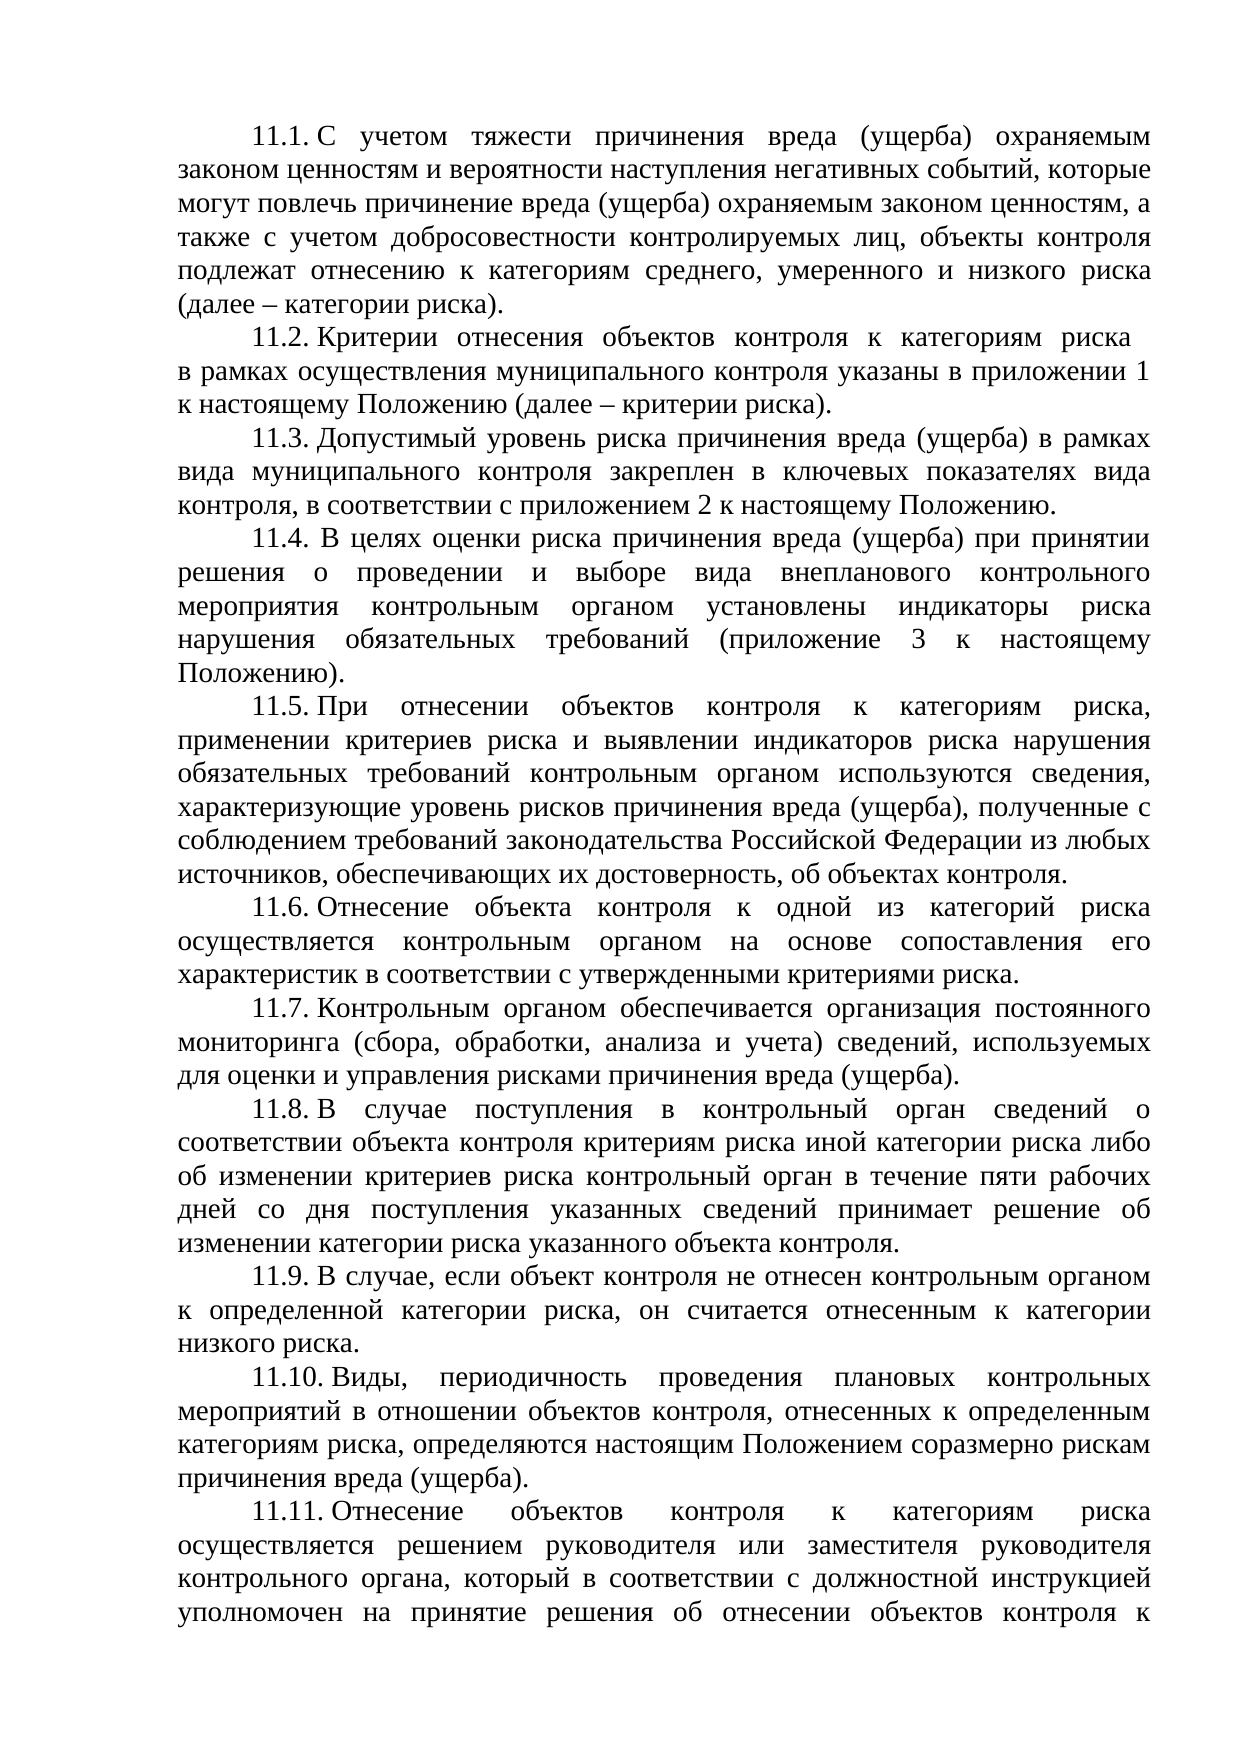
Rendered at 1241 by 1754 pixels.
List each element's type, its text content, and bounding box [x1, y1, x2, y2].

text 11.10. Виды, периодичность проведения плановых контрольных мероприятий в отношении объектов контроля, отнесенных к определенным категориям риска, определяются настоящим Положением соразмерно рискам причинения вреда (ущерба). [177, 1359, 1152, 1493]
text 11.8. В случае поступления в контрольный орган сведений о соответствии объекта контроля критериям риска иной категории риска либо об изменении критериев риска контрольный орган в течение пяти рабочих дней со дня поступления указанных сведений принимает решение об изменении категории риска указанного объекта контроля. [177, 1091, 1152, 1258]
text 11.7. Контрольным органом обеспечивается организация постоянного мониторинга (сбора, обработки, анализа и учета) сведений, используемых для оценки и управления рисками причинения вреда (ущерба). [177, 990, 1152, 1091]
text 11.3. Допустимый уровень риска причинения вреда (ущерба) в рамках вида муниципального контроля закреплен в ключевых показателях вида контроля, в соответствии с приложением 2 к настоящему Положению. [177, 420, 1152, 521]
text 11.6. Отнесение объекта контроля к одной из категорий риска осуществляется контрольным органом на основе сопоставления его характеристик в соответствии с утвержденными критериями риска. [177, 889, 1152, 990]
text 11.1. С учетом тяжести причинения вреда (ущерба) охраняемым законом ценностям и вероятности наступления негативных событий, которые могут повлечь причинение вреда (ущерба) охраняемым законом ценностям, а также с учетом добросовестности контролируемых лиц, объекты контроля подлежат отнесению к категориям среднего, умеренного и низкого риска (далее – категории риска). [177, 118, 1152, 319]
text 11.9. В случае, если объект контроля не отнесен контрольным органом к определенной категории риска, он считается отнесенным к категории низкого риска. [177, 1258, 1152, 1359]
text 11.4. В целях оценки риска причинения вреда (ущерба) при принятии решения о проведении и выборе вида внепланового контрольного мероприятия контрольным органом установлены индикаторы риска нарушения обязательных требований (приложение 3 к настоящему Положению). [177, 521, 1152, 688]
text 11.2. Критерии отнесения объектов контроля к категориям риска в рамках осуществления муниципального контроля указаны в приложении 1 к настоящему Положению (далее – критерии риска). [177, 319, 1152, 420]
text 11.5. При отнесении объектов контроля к категориям риска, применении критериев риска и выявлении индикаторов риска нарушения обязательных требований контрольным органом используются сведения, характеризующие уровень рисков причинения вреда (ущерба), полученные с соблюдением требований законодательства Российской Федерации из любых источников, обеспечивающих их достоверность, об объектах контроля. [177, 688, 1152, 889]
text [177, 1493, 1152, 1627]
